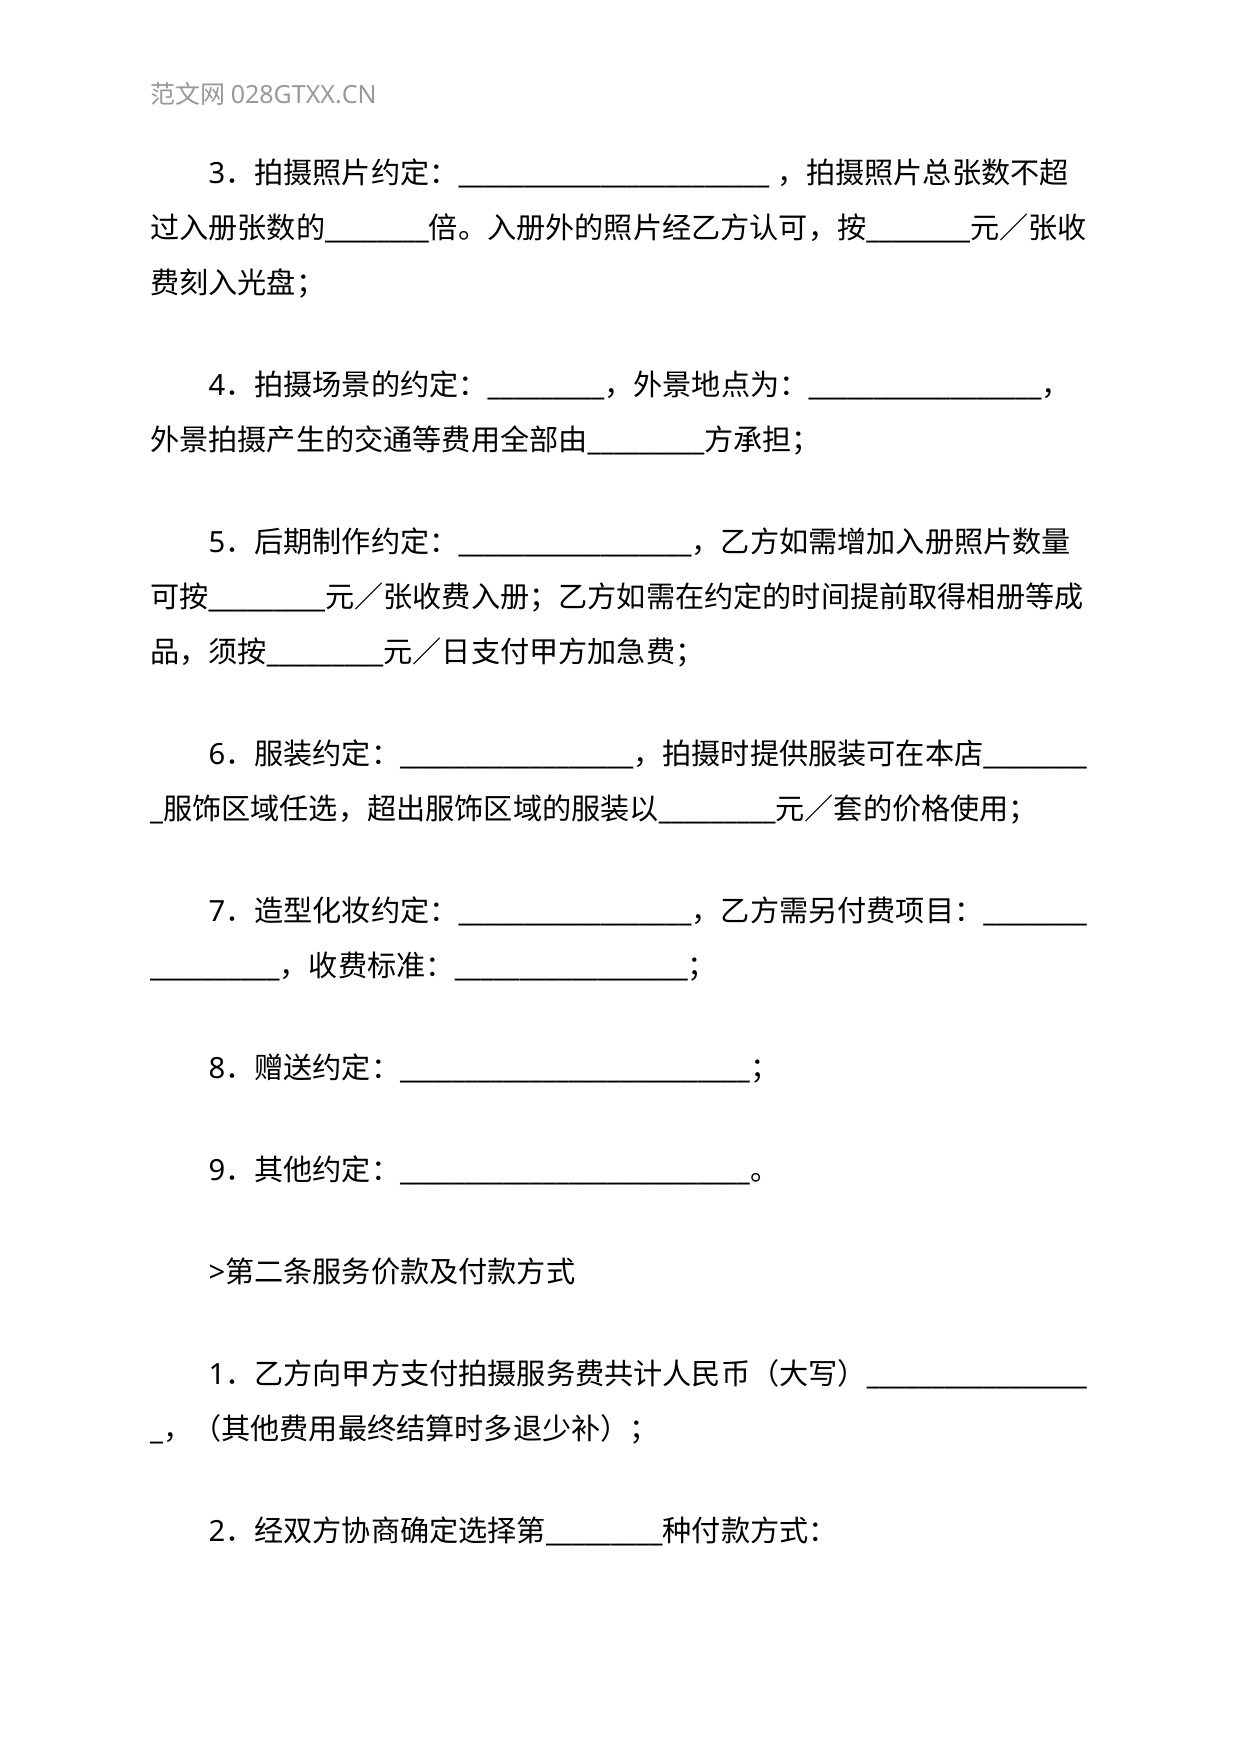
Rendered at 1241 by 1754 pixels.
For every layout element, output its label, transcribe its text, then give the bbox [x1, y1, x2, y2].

text 8．赠送约定：___________________________； [150, 1045, 1090, 1087]
text >第二条服务价款及付款方式 [150, 1249, 1090, 1291]
text 5．后期制作约定：__________________，乙方如需增加入册照片数量可按_________元／张收费入册；乙方如需在约定的时间提前取得相册等成品，须按_________元／日支付甲方加急费； [150, 519, 1090, 671]
text 4．拍摄场景的约定：_________，外景地点为：__________________，外景拍摄产生的交通等费用全部由_________方承担； [150, 362, 1090, 459]
text 6．服装约定：__________________，拍摄时提供服装可在本店_________服饰区域任选，超出服饰区域的服装以_________元／套的价格使用； [150, 731, 1090, 828]
text 1．乙方向甲方支付拍摄服务费共计人民币（大写）__________________，（其他费用最终结算时多退少补）； [150, 1351, 1090, 1448]
text 2．经双方协商确定选择第_________种付款方式： [150, 1508, 1090, 1550]
text 9．其他约定：___________________________。 [150, 1147, 1090, 1189]
text 3．拍摄照片约定：________________________ ，拍摄照片总张数不超过入册张数的________倍。入册外的照片经乙方认可，按________元／张收费刻入光盘； [150, 150, 1090, 302]
text 7．造型化妆约定：__________________，乙方需另付费项目：__________________，收费标准：__________________； [150, 888, 1090, 985]
